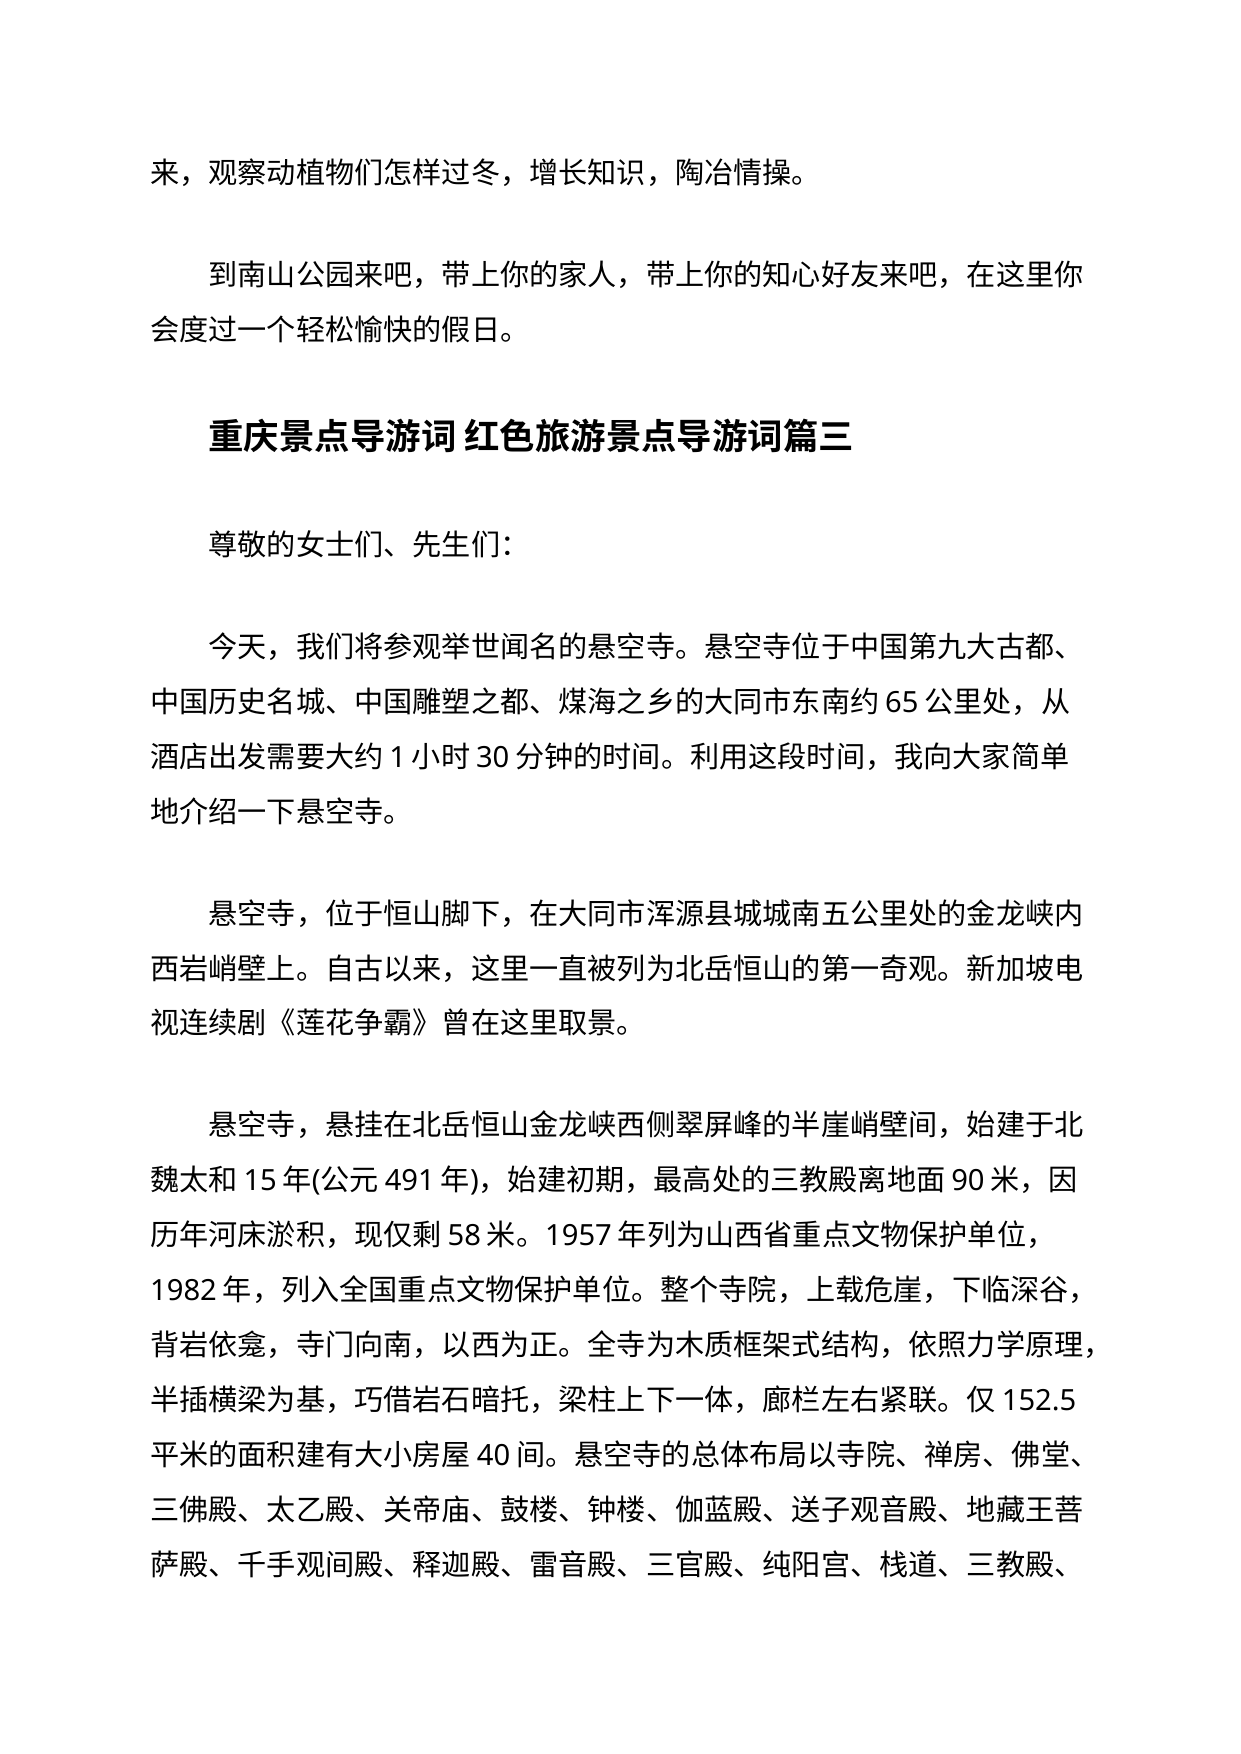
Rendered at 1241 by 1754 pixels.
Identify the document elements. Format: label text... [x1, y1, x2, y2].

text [150, 1102, 1090, 1584]
text 到南山公园来吧，带上你的家人，带上你的知心好友来吧，在这里你会度过一个轻松愉快的假日。 [150, 252, 1090, 349]
text 重庆景点导游词 红色旅游景点导游词篇三 [150, 408, 1090, 460]
text 尊敬的女士们、先生们： [150, 522, 1090, 564]
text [150, 150, 1090, 192]
text 今天，我们将参观举世闻名的悬空寺。悬空寺位于中国第九大古都、中国历史名城、中国雕塑之都、煤海之乡的大同市东南约65公里处，从酒店出发需要大约1小时30分钟的时间。利用这段时间，我向大家简单地介绍一下悬空寺。 [150, 624, 1090, 831]
text 悬空寺，位于恒山脚下，在大同市浑源县城城南五公里处的金龙峡内西岩峭壁上。自古以来，这里一直被列为北岳恒山的第一奇观。新加坡电视连续剧《莲花争霸》曾在这里取景。 [150, 890, 1090, 1042]
